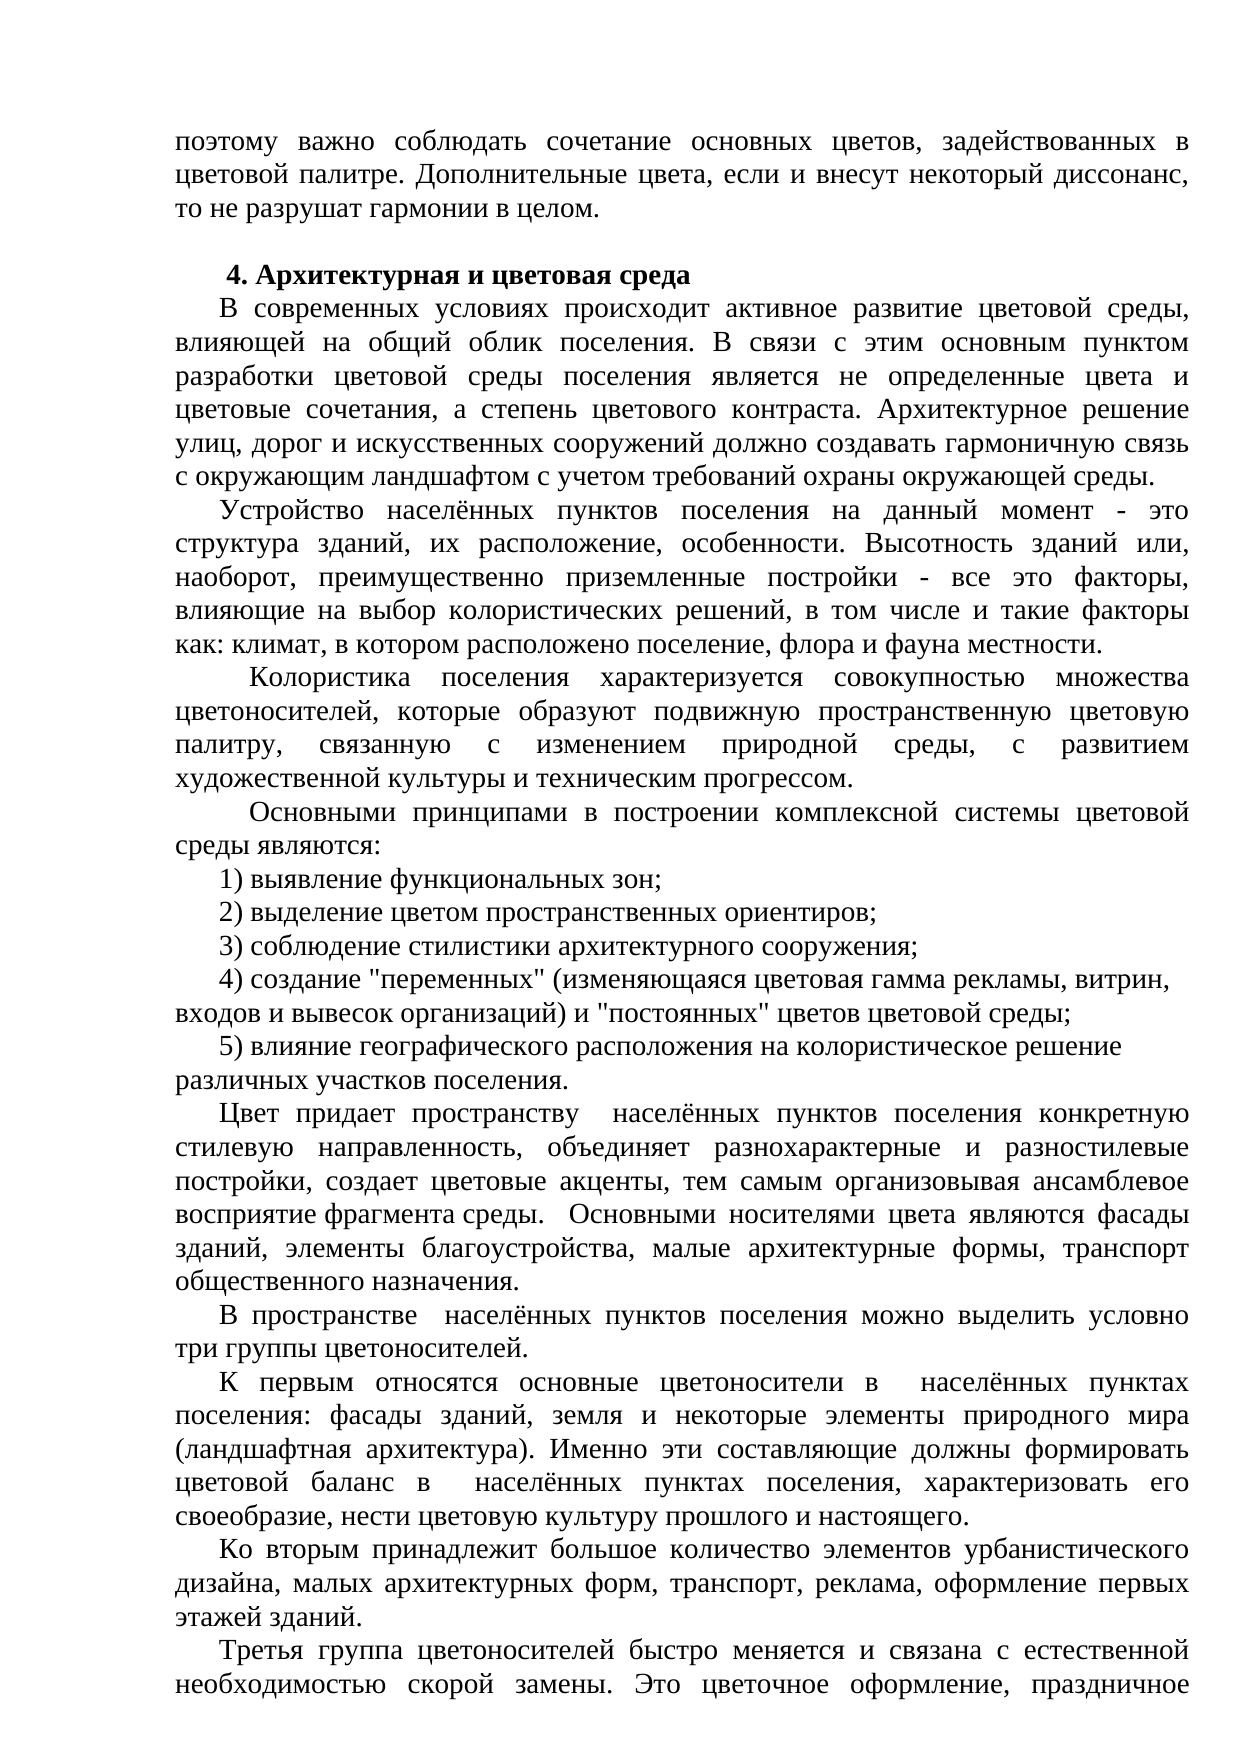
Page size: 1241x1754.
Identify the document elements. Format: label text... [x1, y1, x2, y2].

text 4. Архитектурная и цветовая среда В современных условиях происходит активное развитие цветовой среды, влияющей на общий облик поселения. В связи с этим основным пунктом разработки цветовой среды поселения является не определенные цвета и цветовые сочетания, а степень цветового контраста. Архитектурное решение улиц, дорог и искусственных сооружений должно создавать гармоничную связь с окружающим ландшафтом с учетом требований охраны окружающей среды. Устройство населённых пунктов поселения на данный момент - это структура зданий, их расположение, особенности. Высотность зданий или, наоборот, преимущественно приземленные постройки - все это факторы, влияющие на выбор колористических решений, в том числе и такие факторы как: климат, в котором расположено поселение, флора и фауна местности. [175, 223, 1190, 659]
text Колористика поселения характеризуется совокупностью множества цветоносителей, которые образуют подвижную пространственную цветовую палитру, связанную с изменением природной среды, с развитием художественной культуры и техническим прогрессом. [175, 659, 1190, 794]
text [175, 123, 1190, 223]
text Основными принципами в построении комплексной системы цветовой среды являются: [175, 794, 1190, 861]
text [175, 1632, 1190, 1699]
text В пространстве населённых пунктов поселения можно выделить условно три группы цветоносителей. [175, 1297, 1190, 1364]
text Цвет придает пространству населённых пунктов поселения конкретную стилевую направленность, объединяет разнохарактерные и разностилевые постройки, создает цветовые акценты, тем самым организовывая ансамблевое восприятие фрагмента среды. Основными носителями цвета являются фасады зданий, элементы благоустройства, малые архитектурные формы, транспорт общественного назначения. [175, 1096, 1190, 1297]
text К первым относятся основные цветоносители в населённых пунктах поселения: фасады зданий, земля и некоторые элементы природного мира (ландшафтная архитектура). Именно эти составляющие должны формировать цветовой баланс в населённых пунктах поселения, характеризовать его своеобразие, нести цветовую культуру прошлого и настоящего. Ко вторым принадлежит большое количество элементов урбанистического дизайна, малых архитектурных форм, транспорт, реклама, оформление первых этажей зданий. [175, 1364, 1190, 1632]
text 1) выявление функциональных зон; 2) выделение цветом пространственных ориентиров; 3) соблюдение стилистики архитектурного сооружения; 4) создание "переменных" (изменяющаяся цветовая гамма рекламы, витрин, входов и вывесок организаций) и "постоянных" цветов цветовой среды; 5) влияние географического расположения на колористическое решение различных участков поселения. [175, 861, 1190, 1096]
